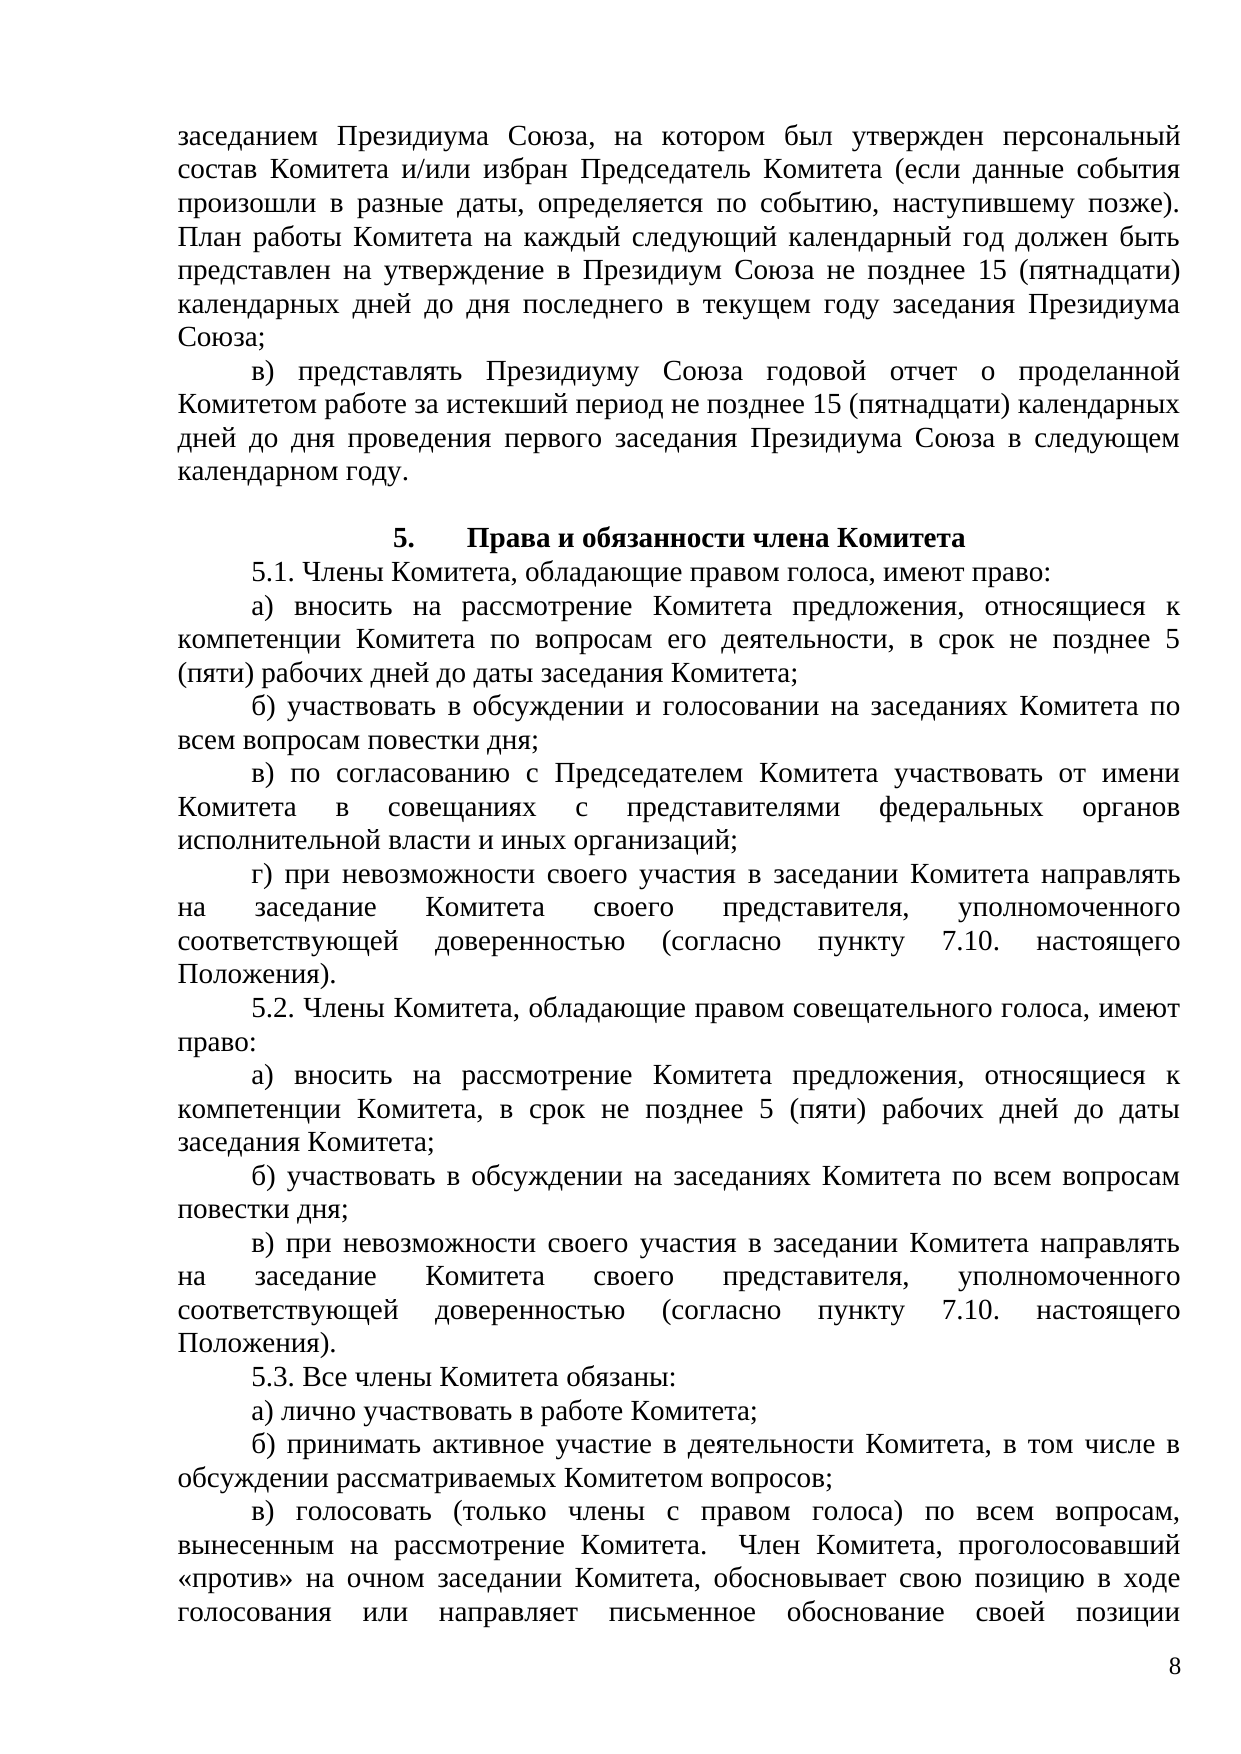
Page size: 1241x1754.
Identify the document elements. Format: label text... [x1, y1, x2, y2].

text 5.2. Члены Комитета, обладающие правом совещательного голоса, имеют право: [177, 990, 1181, 1057]
text в) при невозможности своего участия в заседании Комитета направлять на заседание Комитета своего представителя, уполномоченного соответствующей доверенностью (согласно пункту 7.10. настоящего Положения). [177, 1225, 1181, 1359]
text 5.3. Все члены Комитета обязаны: [177, 1359, 1181, 1393]
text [177, 1493, 1181, 1627]
text а) вносить на рассмотрение Комитета предложения, относящиеся к компетенции Комитета, в срок не позднее 5 (пяти) рабочих дней до даты заседания Комитета; [177, 1057, 1181, 1158]
text 5. Права и обязанности члена Комитета [177, 521, 1181, 554]
text в) представлять Президиуму Союза годовой отчет о проделанной Комитетом работе за истекший период не позднее 15 (пятнадцати) календарных дней до дня проведения первого заседания Президиума Союза в следующем календарном году. [177, 353, 1181, 487]
text б) участвовать в обсуждении на заседаниях Комитета по всем вопросам повестки дня; [177, 1158, 1181, 1225]
text а) вносить на рассмотрение Комитета предложения, относящиеся к компетенции Комитета по вопросам его деятельности, в срок не позднее 5 (пяти) рабочих дней до даты заседания Комитета; [177, 588, 1181, 688]
text г) при невозможности своего участия в заседании Комитета направлять на заседание Комитета своего представителя, уполномоченного соответствующей доверенностью (согласно пункту 7.10. настоящего Положения). [177, 856, 1181, 990]
text 5.1. Члены Комитета, обладающие правом голоса, имеют право: [177, 554, 1181, 588]
text б) принимать активное участие в деятельности Комитета, в том числе в обсуждении рассматриваемых Комитетом вопросов; [177, 1426, 1181, 1493]
text в) по согласованию с Председателем Комитета участвовать от имени Комитета в совещаниях с представителями федеральных органов исполнительной власти и иных организаций; [177, 755, 1181, 856]
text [177, 118, 1181, 353]
text а) лично участвовать в работе Комитета; [177, 1393, 1181, 1426]
text б) участвовать в обсуждении и голосовании на заседаниях Комитета по всем вопросам повестки дня; [177, 688, 1181, 755]
